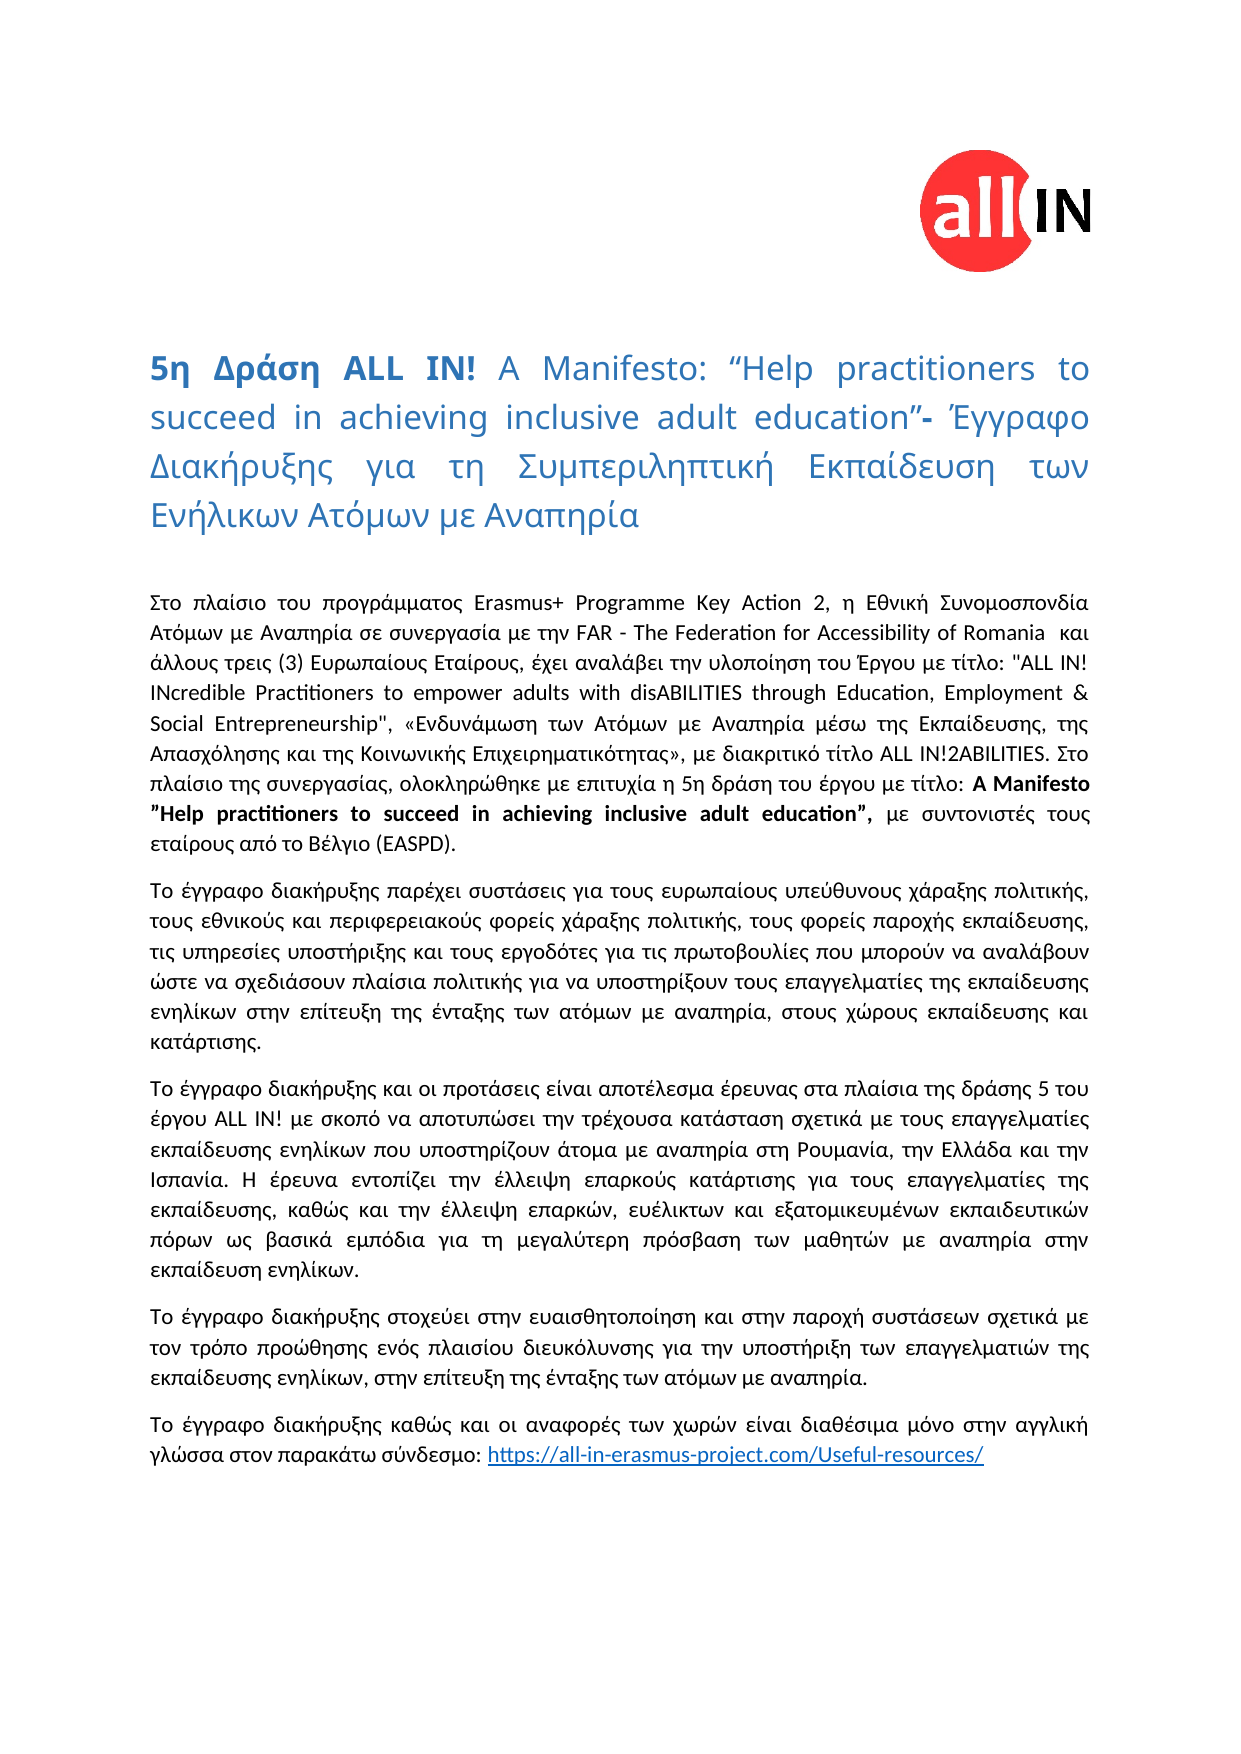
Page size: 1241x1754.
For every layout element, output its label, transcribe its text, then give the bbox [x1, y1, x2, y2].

text Το έγγραφο διακήρυξης και οι προτάσεις είναι αποτέλεσμα έρευνας στα πλαίσια της δράσης 5 του έργου ALL IN! με σκοπό να αποτυπώσει την τρέχουσα κατάσταση σχετικά με τους επαγγελματίες εκπαίδευσης ενηλίκων που υποστηρίζουν άτομα με αναπηρία στη Ρουμανία, την Ελλάδα και την Ισπανία. Η έρευνα εντοπίζει την έλλειψη επαρκούς κατάρτισης για τους επαγγελματίες της εκπαίδευσης, καθώς και την έλλειψη επαρκών, ευέλικτων και εξατομικευμένων εκπαιδευτικών πόρων ως βασικά εμπόδια για τη μεγαλύτερη πρόσβαση των μαθητών με αναπηρία στην εκπαίδευση ενηλίκων. [150, 1074, 1090, 1284]
subtitle 5η Δράση ALL IN! A Manifesto: “Help practitioners to succeed in achieving inclusive adult education”- Έγγραφο Διακήρυξης για τη Συμπεριληπτική Εκπαίδευση των Ενήλικων Ατόμων με Αναπηρία [150, 345, 1090, 537]
text Το έγγραφο διακήρυξης στοχεύει στην ευαισθητοποίηση και στην παροχή συστάσεων σχετικά με τον τρόπο προώθησης ενός πλαισίου διευκόλυνσης για την υποστήριξη των επαγγελματιών της εκπαίδευσης ενηλίκων, στην επίτευξη της ένταξης των ατόμων με αναπηρία. [150, 1302, 1090, 1391]
picture [920, 150, 1091, 272]
text Στο πλαίσιο του προγράμματος Erasmus+ Programme Key Action 2, η Εθνική Συνομοσπονδία Ατόμων με Αναπηρία σε συνεργασία με την FAR - The Federation for Accessibility of Romania και άλλους τρεις (3) Ευρωπαίους Εταίρους, έχει αναλάβει την υλοποίηση του Έργου με τίτλο: "ALL IN! INcredible Practitioners to empower adults with disABILITIES through Education, Employment & Social Entrepreneurship", «Ενδυνάμωση των Ατόμων με Αναπηρία μέσω της Εκπαίδευσης, της Απασχόλησης και της Κοινωνικής Επιχειρηματικότητας», με διακριτικό τίτλο ALL IN!2ABILITIES. Στο πλαίσιο της συνεργασίας, ολοκληρώθηκε με επιτυχία η 5η δράση του έργου με τίτλο: A Manifesto ”Help practitioners to succeed in achieving inclusive adult education”, με συντονιστές τους εταίρους από το Βέλγιο (EASPD). [150, 588, 1090, 858]
text Το έγγραφο διακήρυξης καθώς και οι αναφορές των χωρών είναι διαθέσιμα μόνο στην αγγλική γλώσσα στον παρακάτω σύνδεσμο: https://all-in-erasmus-project.com/Useful-resources/ [150, 1410, 1090, 1468]
text Το έγγραφο διακήρυξης παρέχει συστάσεις για τους ευρωπαίους υπεύθυνους χάραξης πολιτικής, τους εθνικούς και περιφερειακούς φορείς χάραξης πολιτικής, τους φορείς παροχής εκπαίδευσης, τις υπηρεσίες υποστήριξης και τους εργοδότες για τις πρωτοβουλίες που μπορούν να αναλάβουν ώστε να σχεδιάσουν πλαίσια πολιτικής για να υποστηρίξουν τους επαγγελματίες της εκπαίδευσης ενηλίκων στην επίτευξη της ένταξης των ατόμων με αναπηρία, στους χώρους εκπαίδευσης και κατάρτισης. [150, 876, 1090, 1056]
